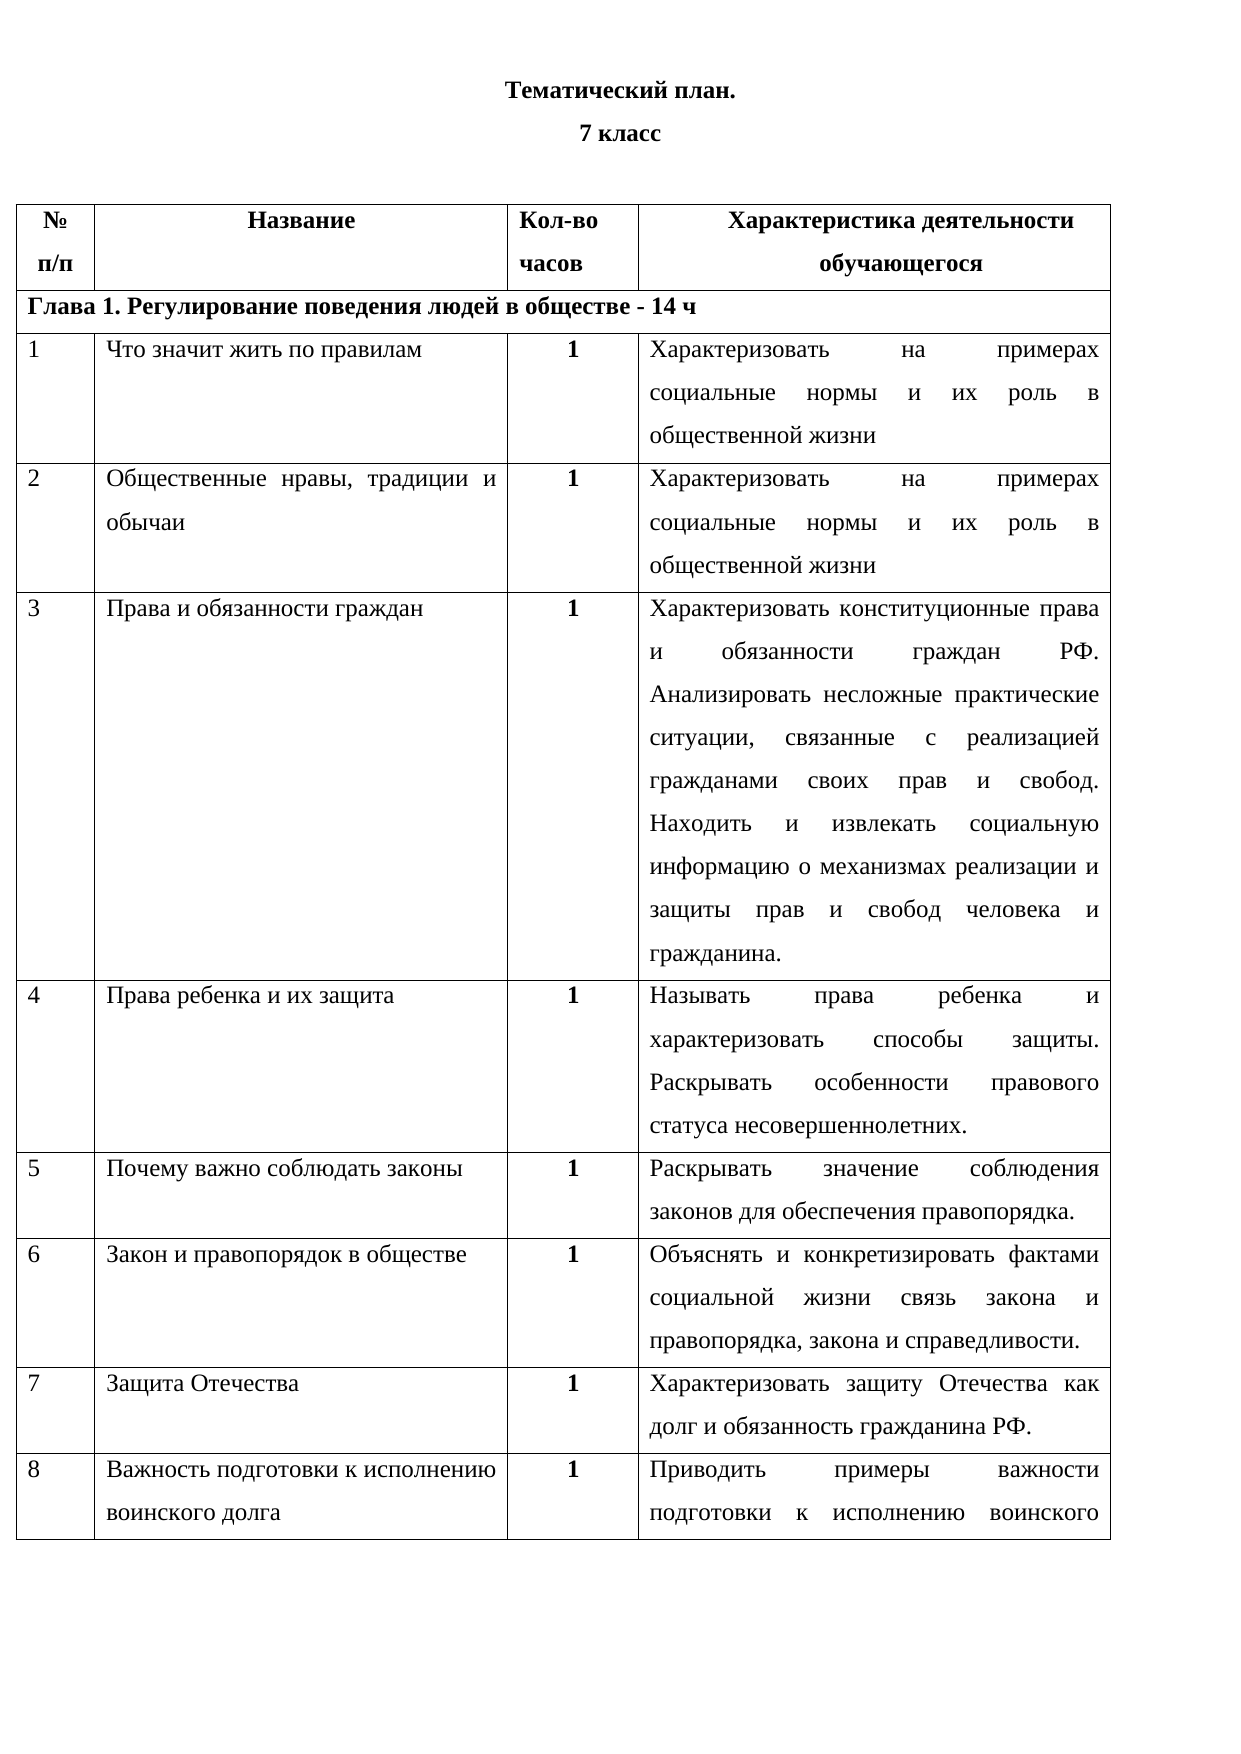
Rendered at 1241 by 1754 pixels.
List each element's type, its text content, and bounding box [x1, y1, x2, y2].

table_cell Называть права ребенка и характеризовать способы защиты. Раскрывать особенности правового статуса несовершеннолетних. [639, 981, 1110, 1152]
table_header № п/п [17, 205, 94, 290]
table_cell 7 [17, 1368, 94, 1453]
text 7 класс [75, 118, 1165, 147]
table_header Характеристика деятельности обучающегося [639, 205, 1110, 290]
table_cell 5 [17, 1153, 94, 1238]
table_cell Защита Отечества [95, 1368, 507, 1453]
table_cell Почему важно соблюдать законы [95, 1153, 507, 1238]
table_cell 1 [508, 334, 638, 462]
table_cell Что значит жить по правилам [95, 334, 507, 462]
table_cell 6 [17, 1239, 94, 1367]
table_cell 3 [17, 593, 94, 979]
text Тематический план. [75, 75, 1165, 104]
table_cell Права и обязанности граждан [95, 593, 507, 979]
table_cell 1 [508, 1153, 638, 1238]
table_cell 1 [508, 464, 638, 592]
table_header Название [95, 205, 507, 290]
table_cell 1 [508, 981, 638, 1152]
table_cell Характеризовать на примерах социальные нормы и их роль в общественной жизни [639, 464, 1110, 592]
table_cell Объяснять и конкретизировать фактами социальной жизни связь закона и правопорядка, закона и справедливости. [639, 1239, 1110, 1367]
table_cell Глава 1. Регулирование поведения людей в обществе - 14 ч [17, 291, 1110, 333]
table_cell Характеризовать на примерах социальные нормы и их роль в общественной жизни [639, 334, 1110, 462]
table_cell Общественные нравы, традиции и обычаи [95, 464, 507, 592]
table_cell 8 [17, 1454, 94, 1539]
table_cell 1 [17, 334, 94, 462]
table_cell Закон и правопорядок в обществе [95, 1239, 507, 1367]
table_cell Характеризовать конституционные права и обязанности граждан РФ. Анализировать несложные практические ситуации, связанные с реализацией гражданами своих прав и свобод. Находить и извлекать социальную информацию о механизмах реализации и защиты прав и свобод человека и гражданина. [639, 593, 1110, 979]
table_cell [639, 1454, 1110, 1539]
table_header Кол-во часов [508, 205, 638, 290]
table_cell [95, 1454, 507, 1539]
table_cell 1 [508, 1454, 638, 1539]
table_cell 2 [17, 464, 94, 592]
table_cell Раскрывать значение соблюдения законов для обеспечения правопорядка. [639, 1153, 1110, 1238]
table_cell 4 [17, 981, 94, 1152]
table_cell 1 [508, 593, 638, 979]
table_cell 1 [508, 1239, 638, 1367]
table_cell Характеризовать защиту Отечества как долг и обязанность гражданина РФ. [639, 1368, 1110, 1453]
table_cell 1 [508, 1368, 638, 1453]
table_cell Права ребенка и их защита [95, 981, 507, 1152]
